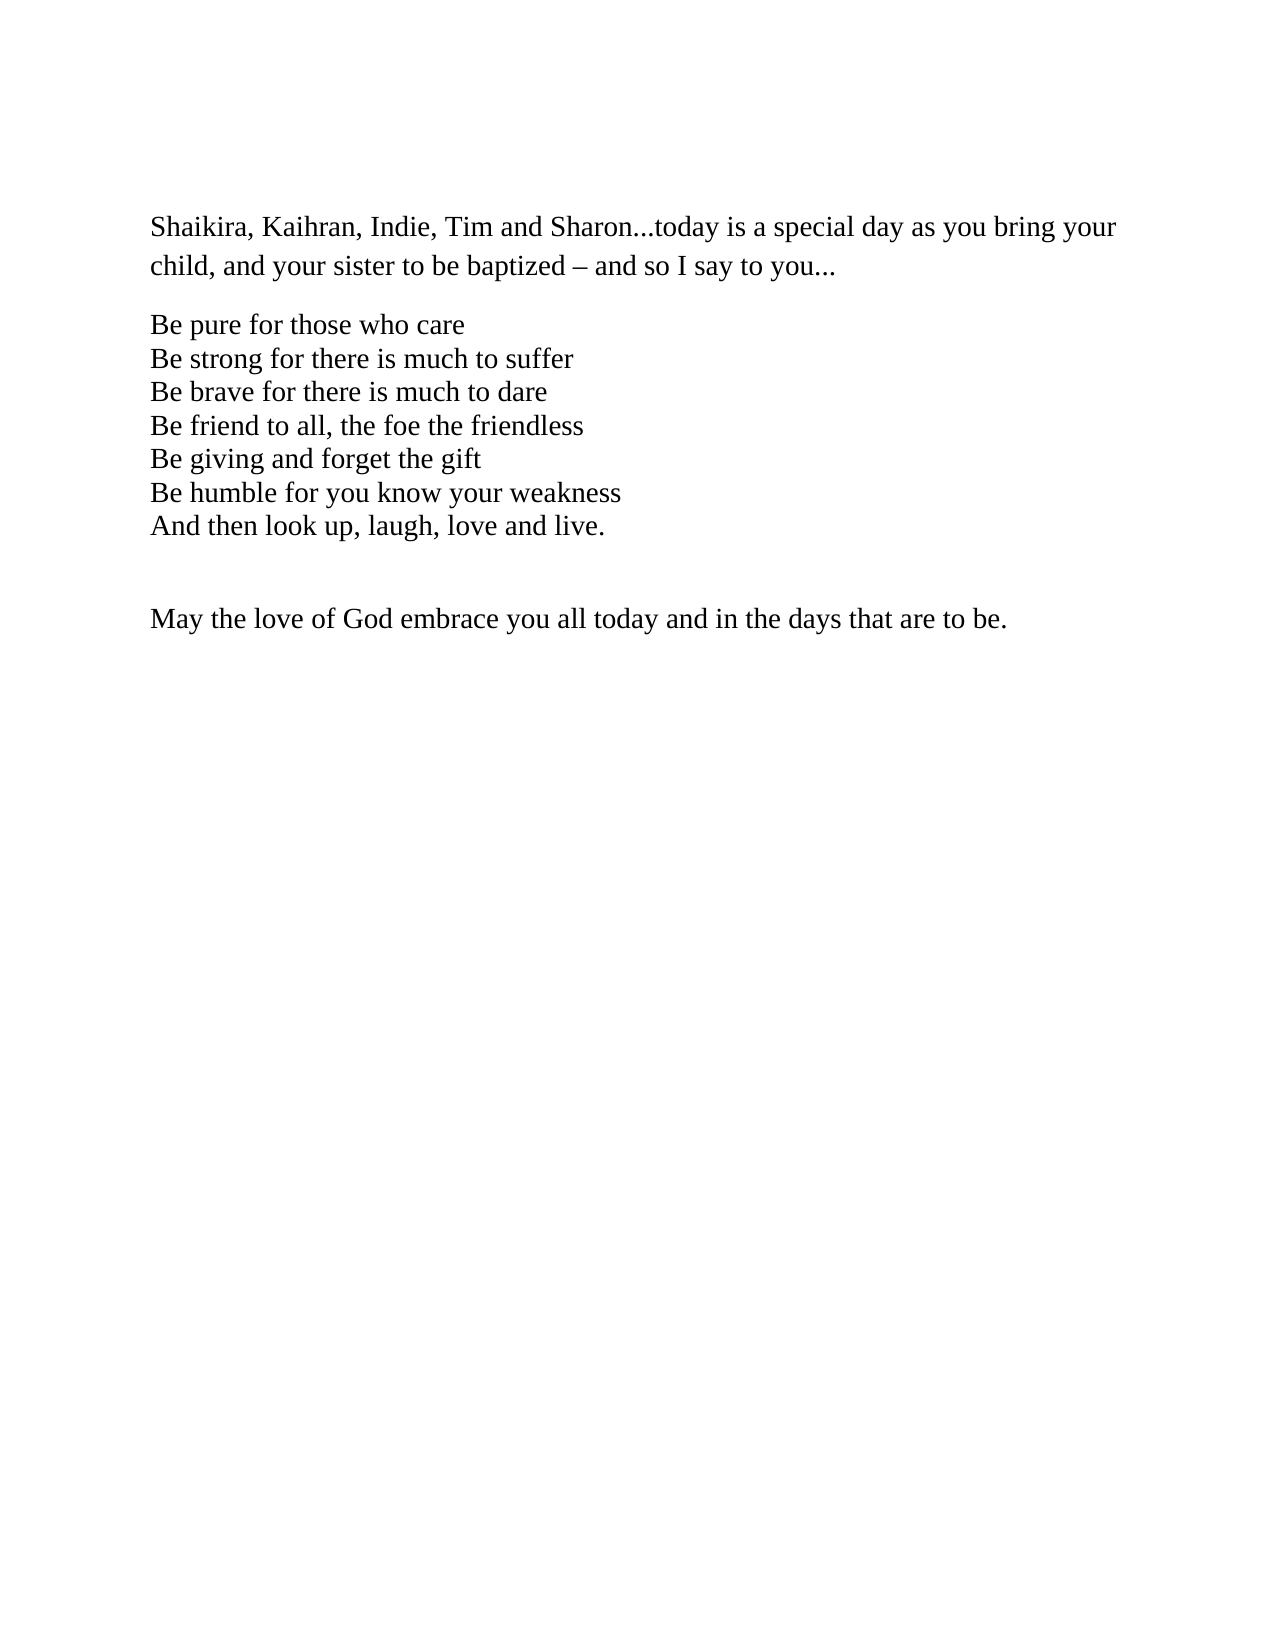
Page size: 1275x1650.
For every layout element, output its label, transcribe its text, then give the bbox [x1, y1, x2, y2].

text And then look up, laugh, love and live. [150, 508, 1125, 542]
text Shaikira, Kaihran, Indie, Tim and Sharon...today is a special day as you bring your child, and your sister to be baptized – and so I say to you... [150, 209, 1125, 281]
text Be humble for you know your weakness [150, 475, 1125, 508]
text Be giving and forget the gift [150, 441, 1125, 475]
text Be strong for there is much to suffer [150, 341, 1125, 374]
text Be friend to all, the foe the friendless [150, 408, 1125, 441]
text Be pure for those who care [150, 307, 1125, 341]
text Be brave for there is much to dare [150, 374, 1125, 408]
text May the love of God embrace you all today and in the days that are to be. [150, 601, 1125, 635]
